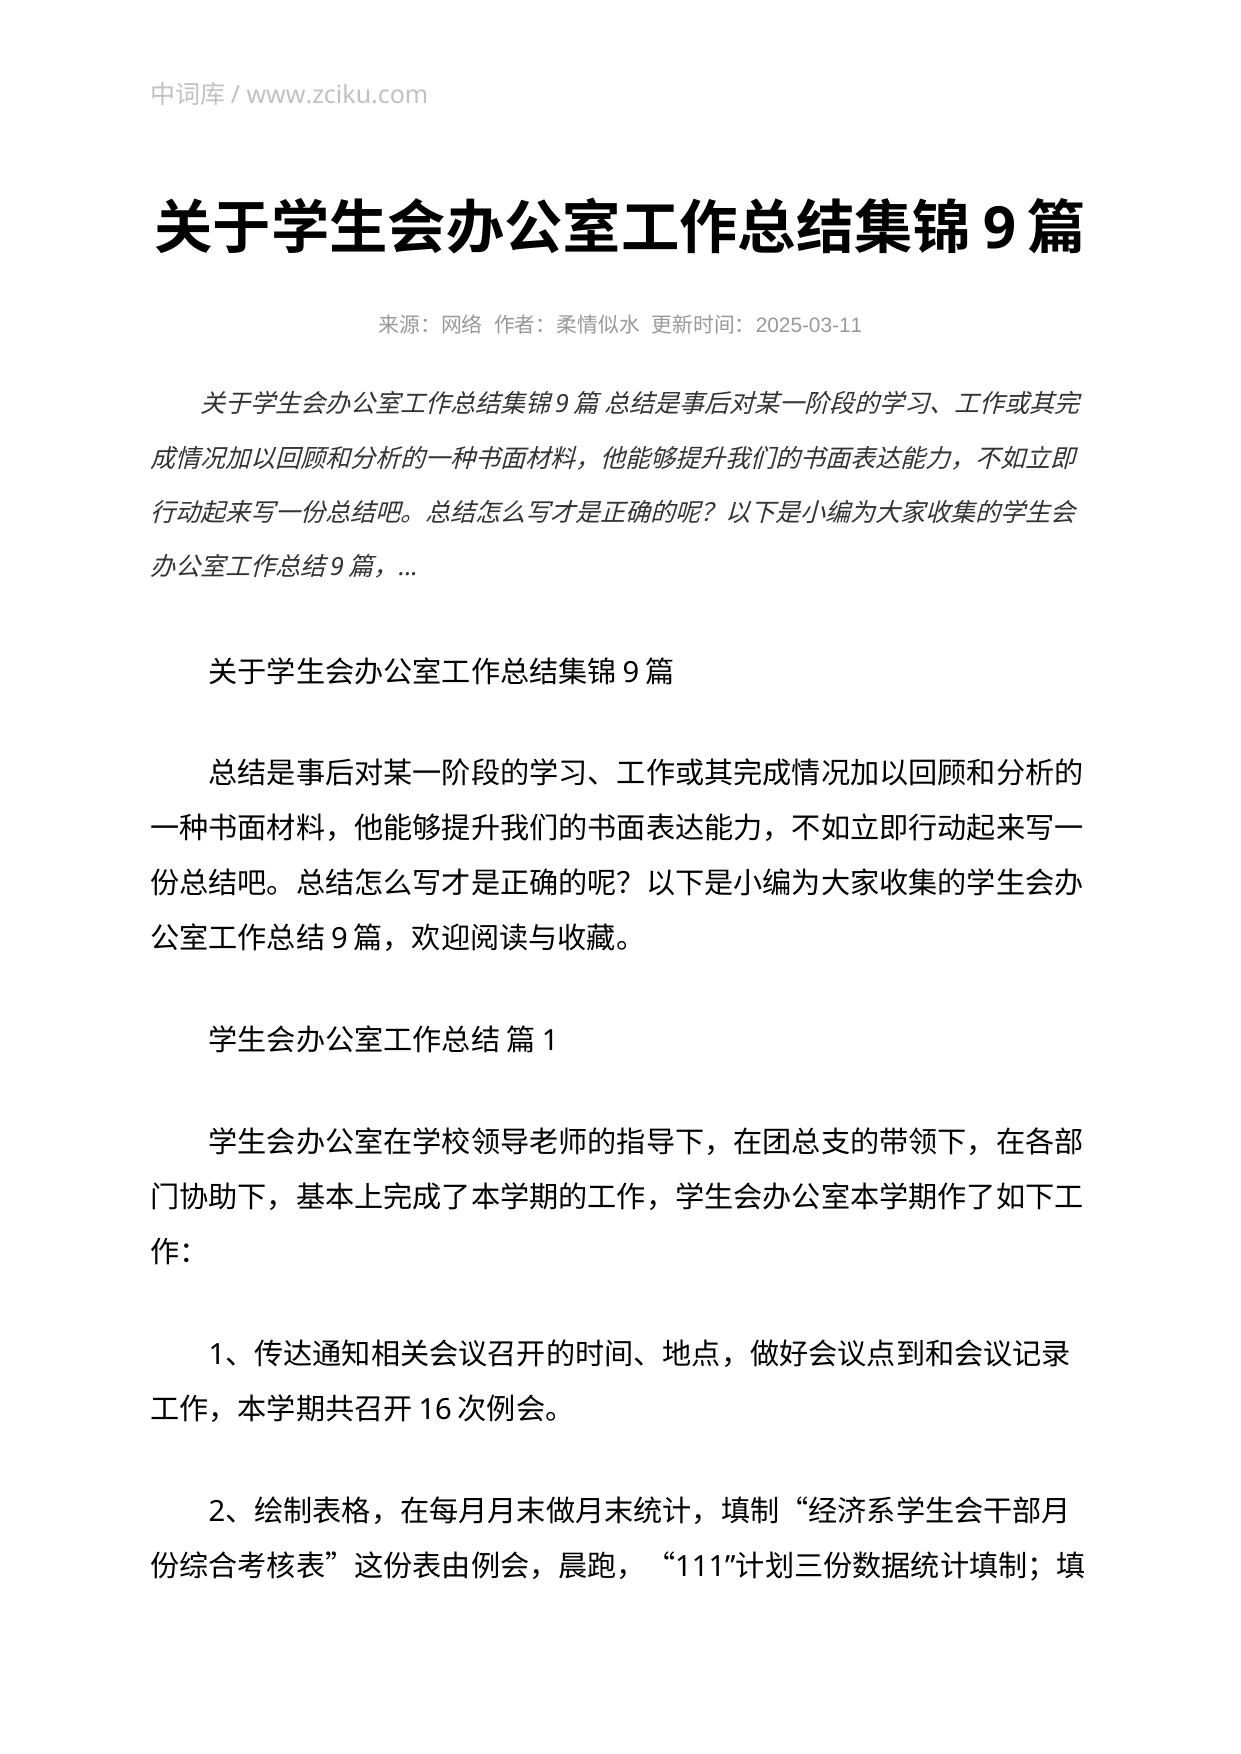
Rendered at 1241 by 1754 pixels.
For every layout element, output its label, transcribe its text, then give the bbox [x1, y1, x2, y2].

text 关于学生会办公室工作总结集锦9篇 [150, 648, 1090, 691]
text 1、传达通知相关会议召开的时间、地点，做好会议点到和会议记录工作，本学期共召开16次例会。 [150, 1330, 1090, 1428]
text 关于学生会办公室工作总结集锦9篇 总结是事后对某一阶段的学习、工作或其完成情况加以回顾和分析的一种书面材料，他能够提升我们的书面表达能力，不如立即行动起来写一份总结吧。总结怎么写才是正确的呢？以下是小编为大家收集的学生会办公室工作总结9篇，... [150, 384, 1090, 583]
subtitle 关于学生会办公室工作总结集锦9篇 [150, 181, 1090, 266]
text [150, 1487, 1090, 1585]
text 学生会办公室工作总结 篇1 [150, 1017, 1090, 1059]
text 来源：网络 作者：柔情似水 更新时间：2025-03-11 [150, 313, 1090, 337]
text 总结是事后对某一阶段的学习、工作或其完成情况加以回顾和分析的一种书面材料，他能够提升我们的书面表达能力，不如立即行动起来写一份总结吧。总结怎么写才是正确的呢？以下是小编为大家收集的学生会办公室工作总结9篇，欢迎阅读与收藏。 [150, 750, 1090, 957]
text 学生会办公室在学校领导老师的指导下，在团总支的带领下，在各部门协助下，基本上完成了本学期的工作，学生会办公室本学期作了如下工作： [150, 1119, 1090, 1271]
